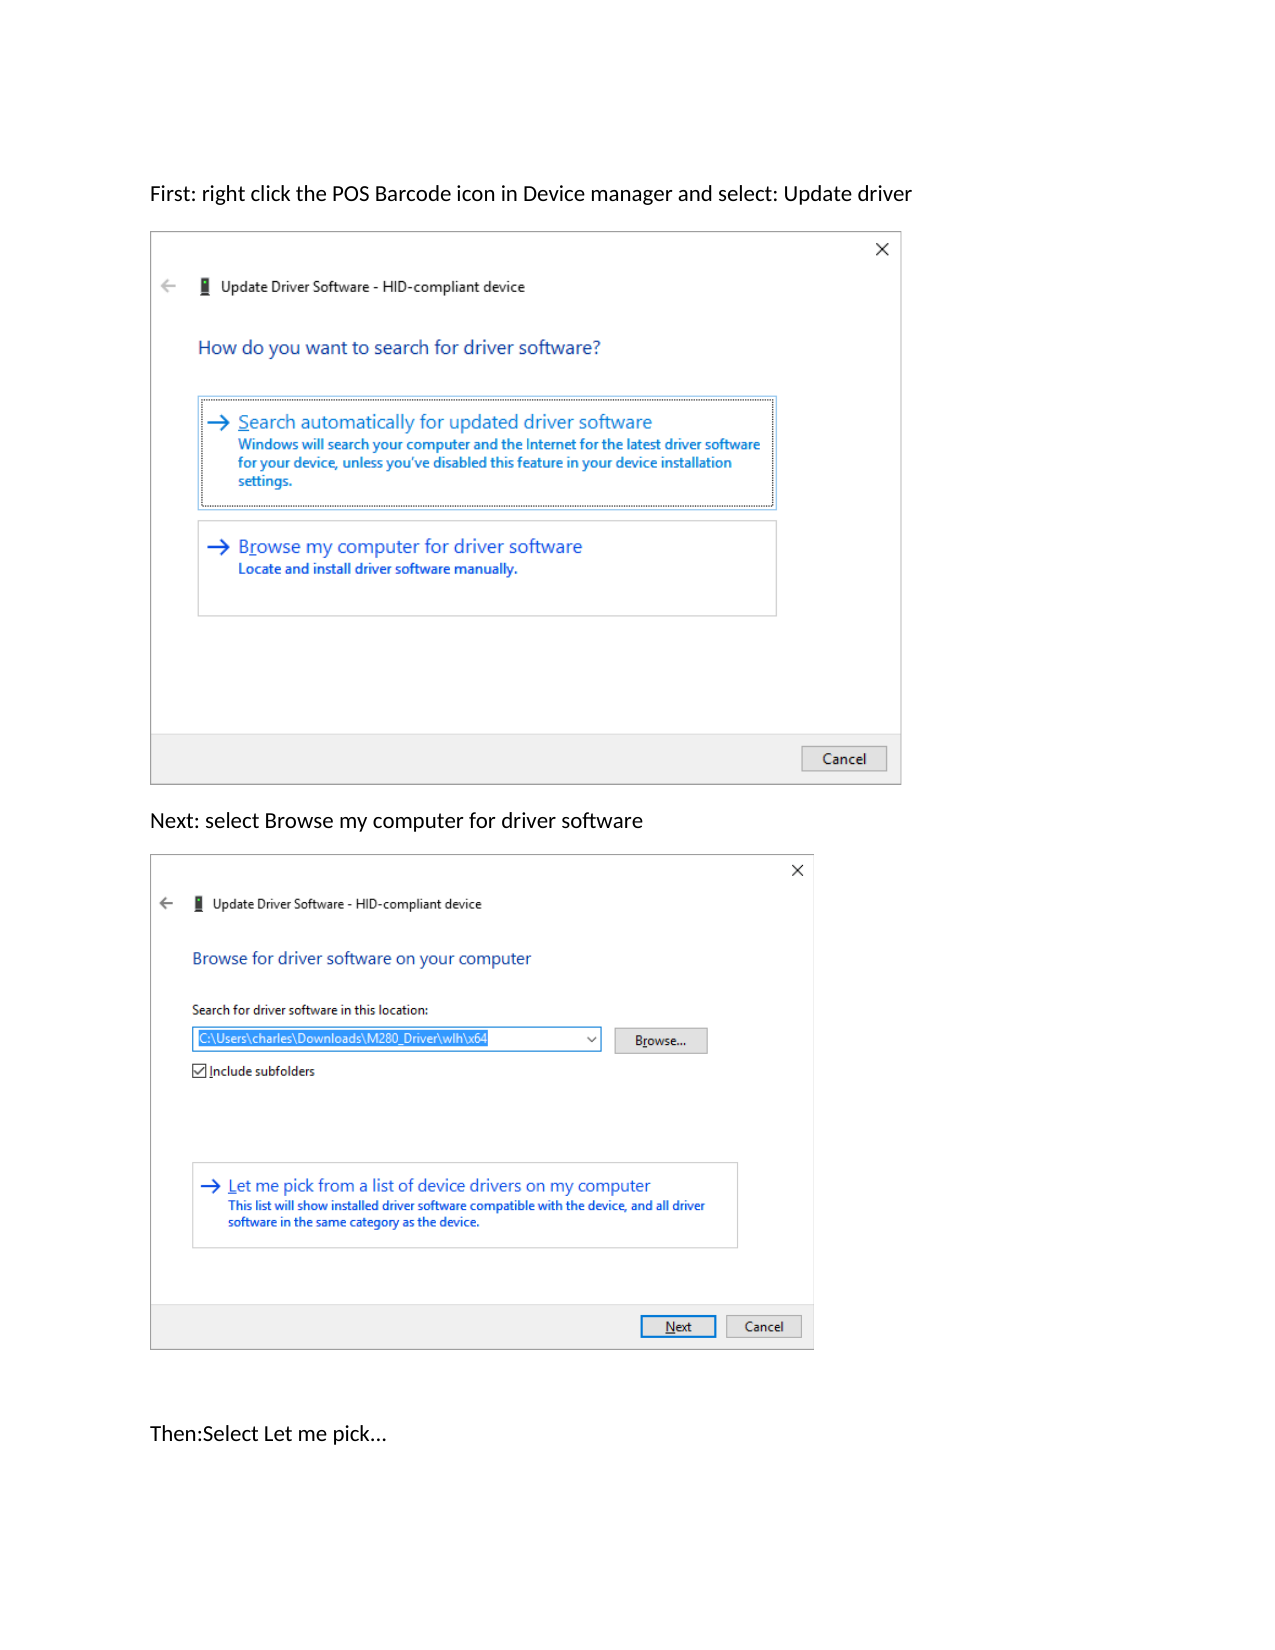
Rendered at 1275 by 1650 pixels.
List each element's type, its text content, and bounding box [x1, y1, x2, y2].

text Then:Select Let me pick... [150, 1419, 1125, 1448]
picture [150, 231, 902, 785]
picture [150, 854, 814, 1350]
text First: right click the POS Barcode icon in Device manager and select: Update driver [150, 179, 1125, 207]
text Next: select Browse my computer for driver software [150, 806, 1125, 834]
